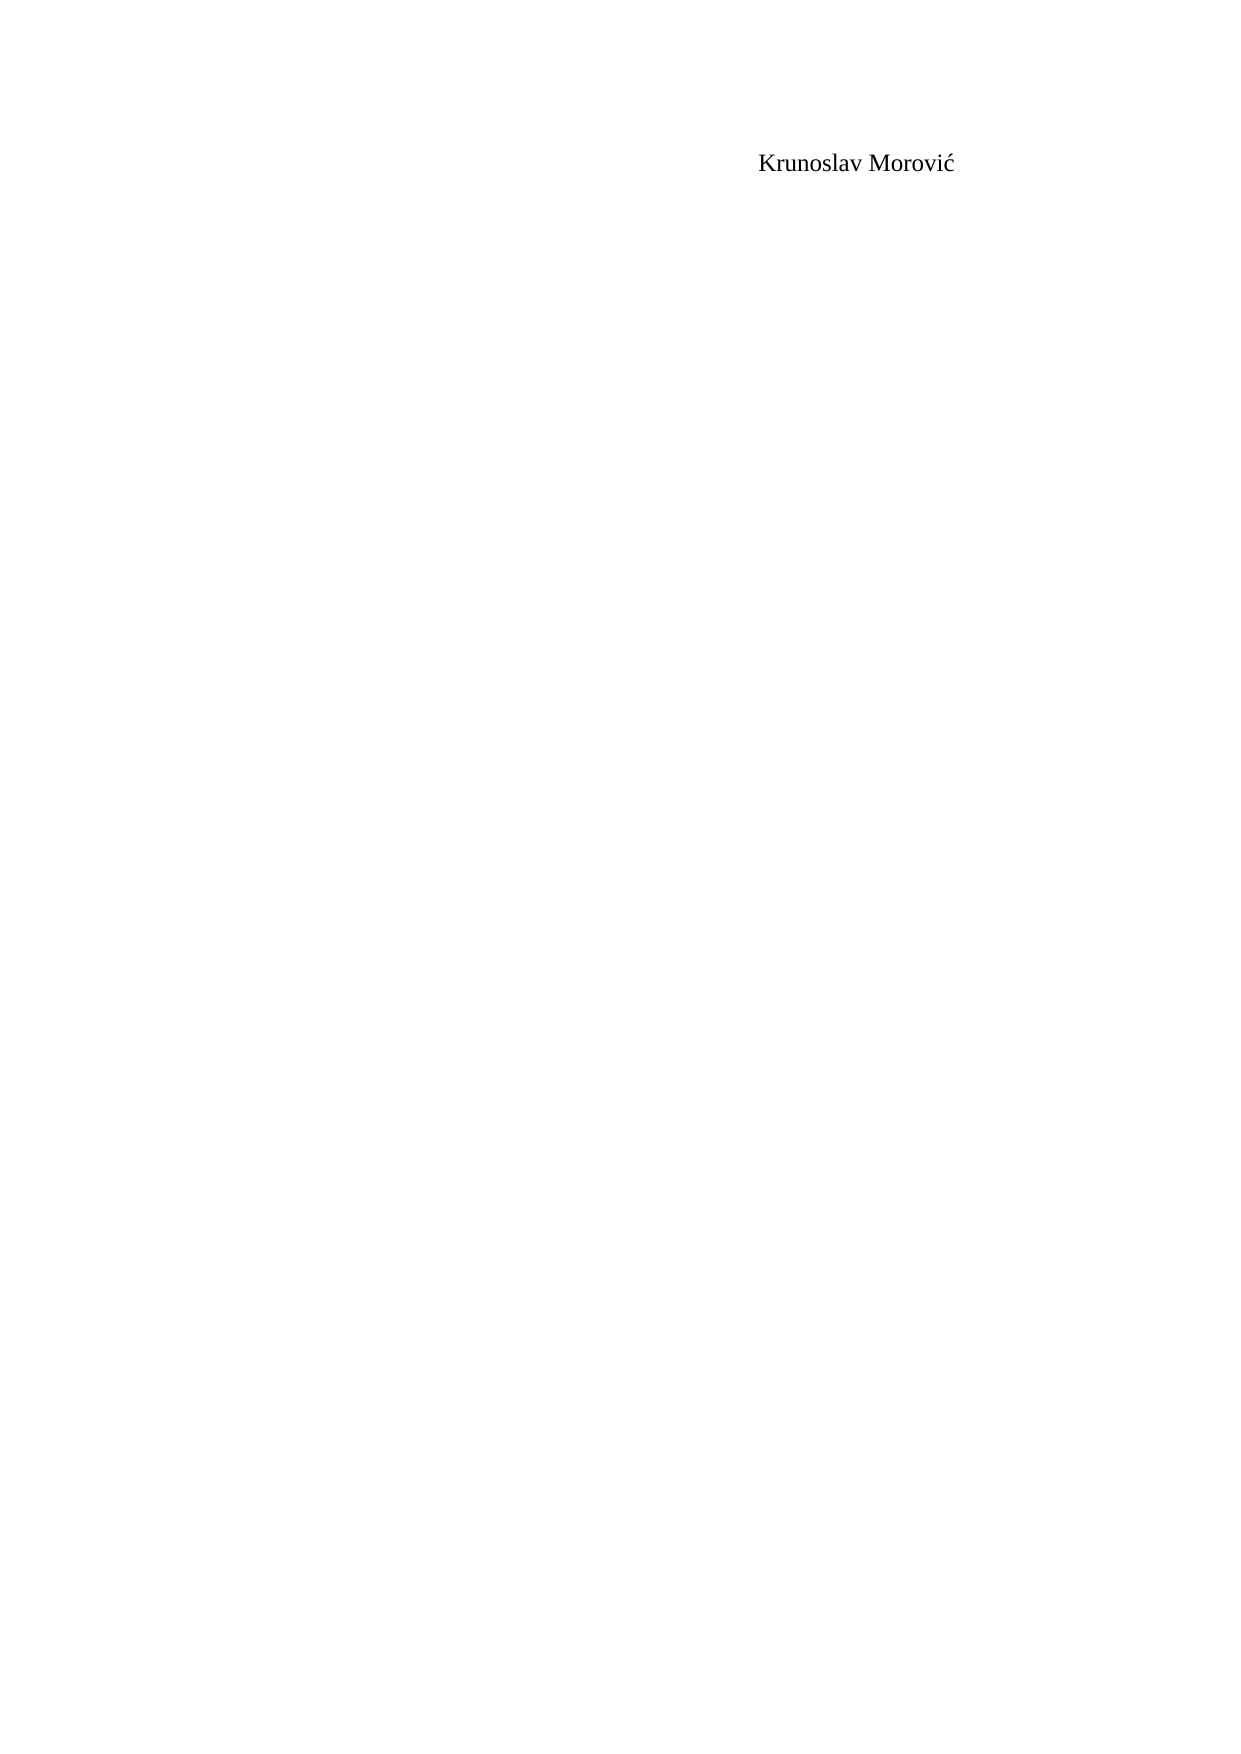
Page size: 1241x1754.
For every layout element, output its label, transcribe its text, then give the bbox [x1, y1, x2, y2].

text Krunoslav Morović [148, 148, 1093, 176]
